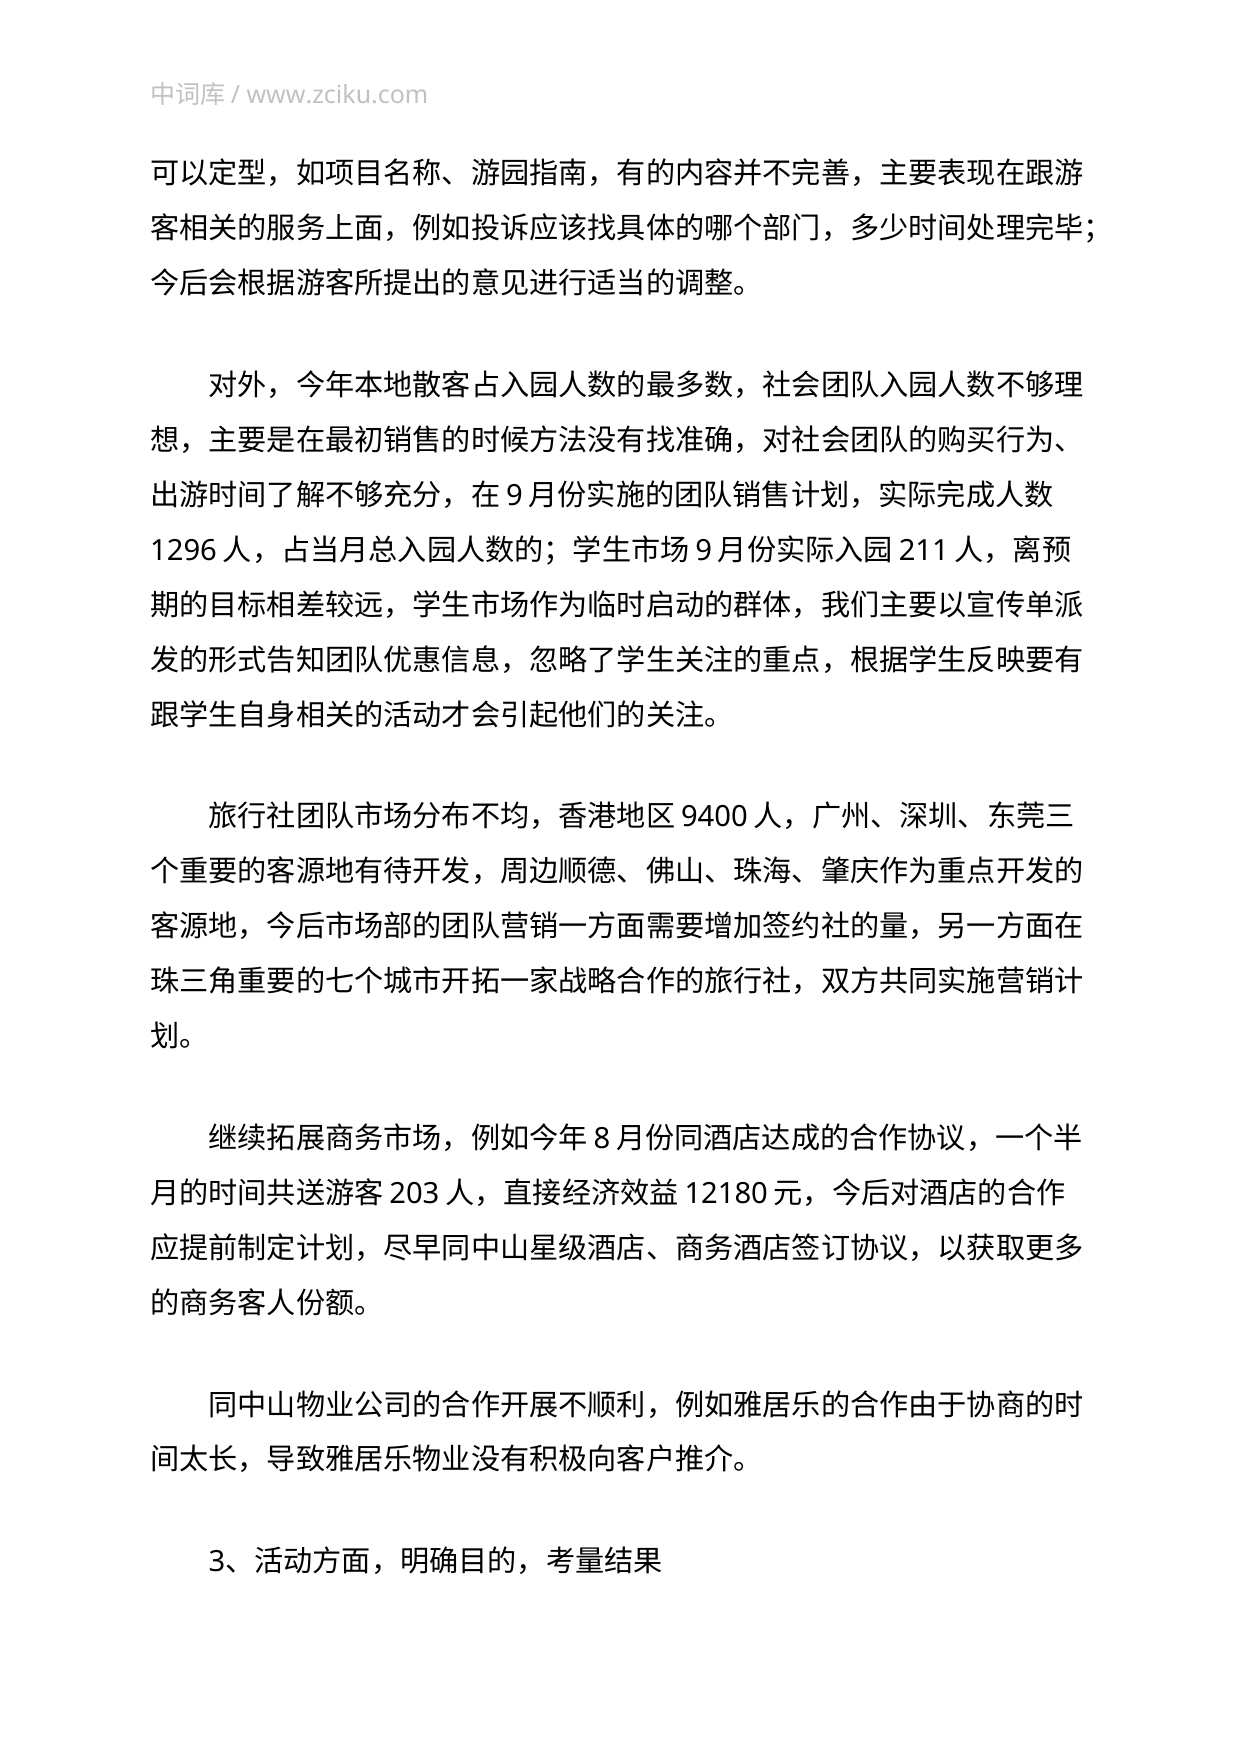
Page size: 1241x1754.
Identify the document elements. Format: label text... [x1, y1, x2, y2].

text 3、活动方面，明确目的，考量结果 [150, 1538, 1090, 1580]
text 继续拓展商务市场，例如今年8月份同酒店达成的合作协议，一个半月的时间共送游客203人，直接经济效益12180元，今后对酒店的合作应提前制定计划，尽早同中山星级酒店、商务酒店签订协议，以获取更多的商务客人份额。 [150, 1114, 1090, 1322]
text 同中山物业公司的合作开展不顺利，例如雅居乐的合作由于协商的时间太长，导致雅居乐物业没有积极向客户推介。 [150, 1381, 1090, 1478]
text 对外，今年本地散客占入园人数的最多数，社会团队入园人数不够理想，主要是在最初销售的时候方法没有找准确，对社会团队的购买行为、出游时间了解不够充分，在9月份实施的团队销售计划，实际完成人数1296人，占当月总入园人数的；学生市场9月份实际入园211人，离预期的目标相差较远，学生市场作为临时启动的群体，我们主要以宣传单派发的形式告知团队优惠信息，忽略了学生关注的重点，根据学生反映要有跟学生自身相关的活动才会引起他们的关注。 [150, 362, 1090, 733]
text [150, 150, 1090, 302]
text 旅行社团队市场分布不均，香港地区9400人，广州、深圳、东莞三个重要的客源地有待开发，周边顺德、佛山、珠海、肇庆作为重点开发的客源地，今后市场部的团队营销一方面需要增加签约社的量，另一方面在珠三角重要的七个城市开拓一家战略合作的旅行社，双方共同实施营销计划。 [150, 793, 1090, 1055]
